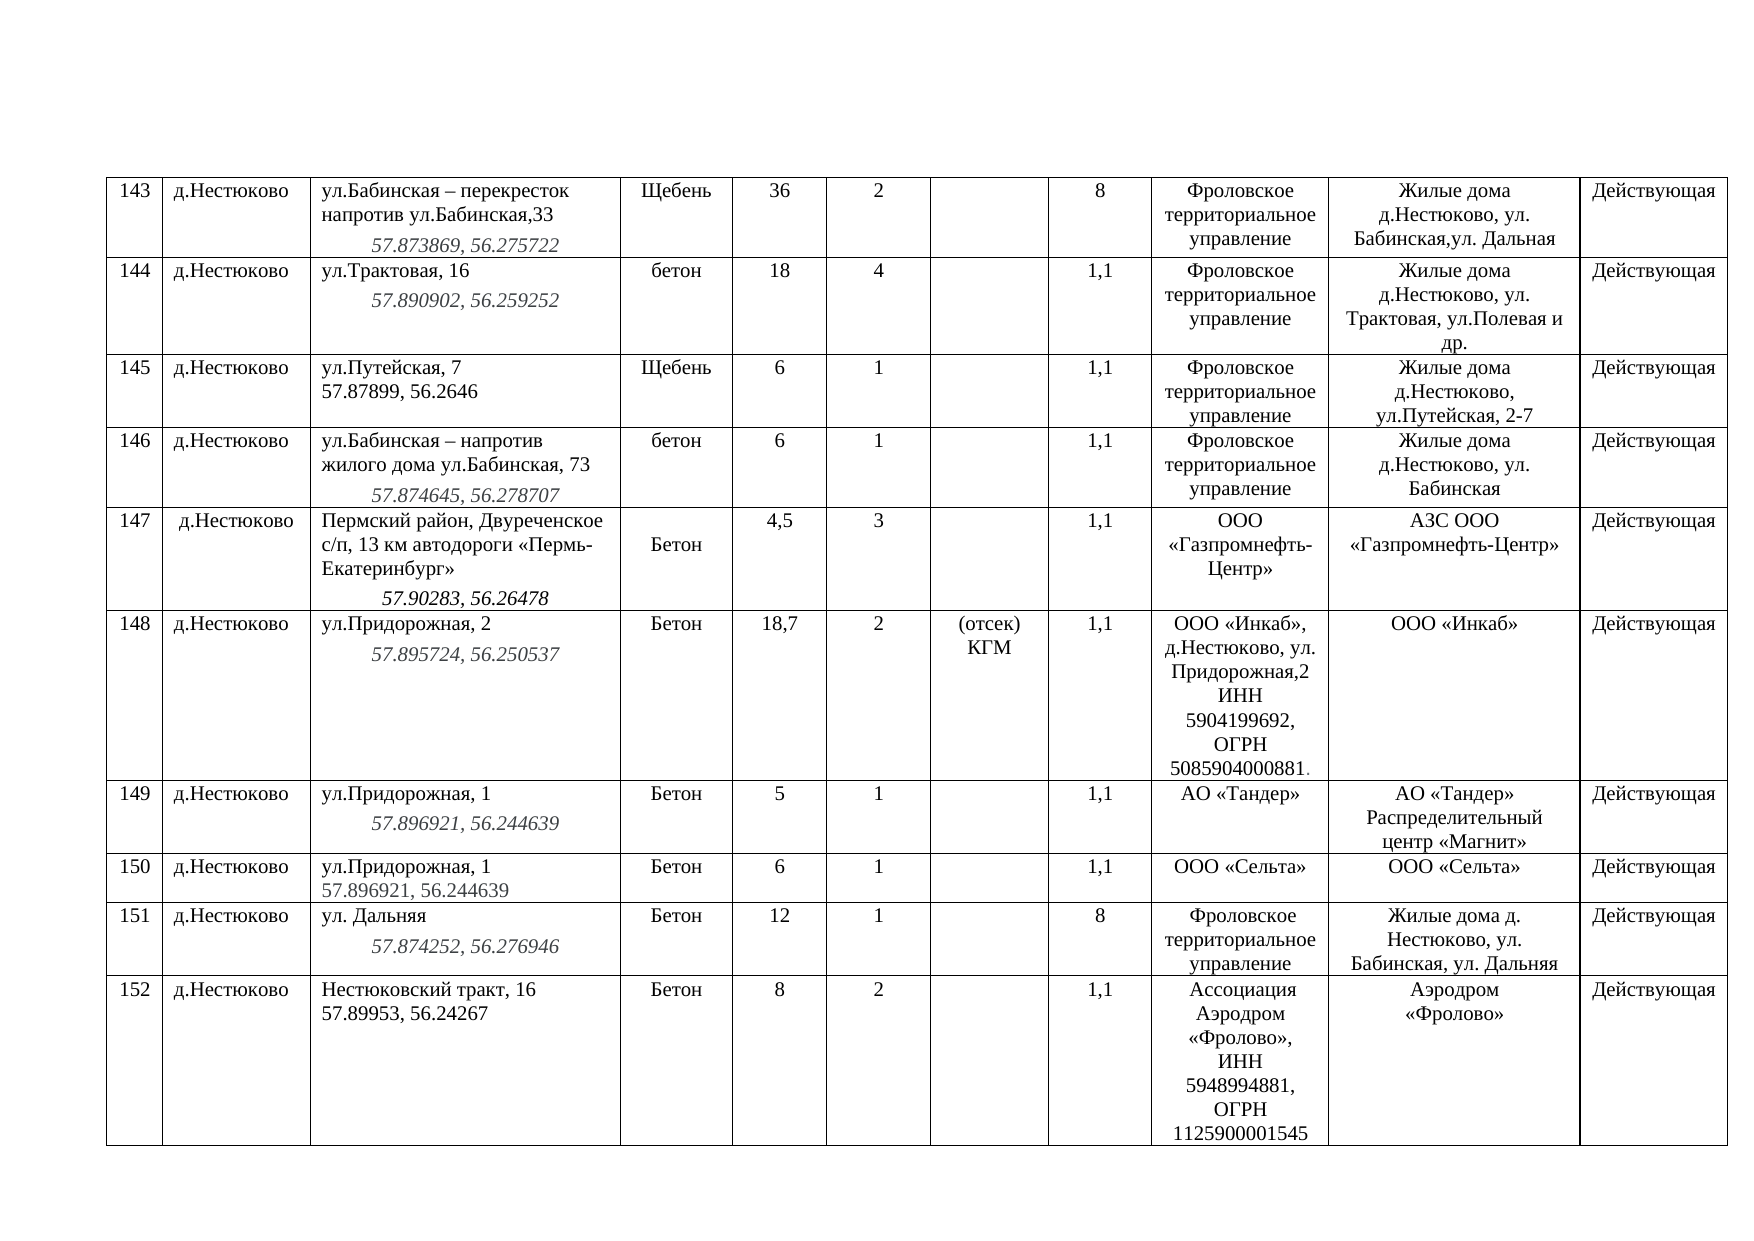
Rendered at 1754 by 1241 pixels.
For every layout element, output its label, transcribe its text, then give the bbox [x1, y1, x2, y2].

table_cell Жилые дома д. Нестюково, ул. Бабинская, ул. Дальняя [1329, 903, 1579, 975]
table_cell 149 [107, 781, 162, 853]
table_cell [931, 781, 1048, 853]
table_cell бетон [621, 258, 732, 354]
table_cell 8 [1049, 903, 1151, 975]
table_cell ООО «Сельта» [1329, 854, 1579, 902]
table_cell 150 [107, 854, 162, 902]
table_cell 5 [733, 781, 826, 853]
table_cell Действующая [1581, 258, 1727, 354]
table_cell 6 [733, 428, 826, 507]
table_cell 3 [827, 508, 930, 610]
table_cell 1,1 [1049, 258, 1151, 354]
table_cell 144 [107, 258, 162, 354]
table_cell ООО «Инкаб», д.Нестюково, ул. Придорожная,2 ИНН 5904199692, ОГРН 5085904000881. [1152, 611, 1328, 780]
table_cell д.Нестюково [163, 976, 310, 1145]
table_cell 1,1 [1049, 508, 1151, 610]
table_cell Бетон [621, 854, 732, 902]
table_cell [931, 508, 1048, 610]
table_cell [931, 976, 1048, 1145]
table_cell Бетон [621, 976, 732, 1145]
table_cell 146 [107, 428, 162, 507]
table_cell 1 [827, 903, 930, 975]
table_cell Фроловское территориальное управление [1152, 903, 1328, 975]
table_cell 1,1 [1049, 781, 1151, 853]
table_cell 18,7 [733, 611, 826, 780]
table_cell Фроловское территориальное управление [1152, 258, 1328, 354]
table_cell Действующая [1581, 428, 1727, 507]
table_cell 2 [827, 178, 930, 257]
table_cell 1,1 [1049, 854, 1151, 902]
table_cell ООО «Сельта» [1152, 854, 1328, 902]
table_cell 2 [827, 611, 930, 780]
table_cell Щебень [621, 355, 732, 427]
table_cell [931, 903, 1048, 975]
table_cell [1152, 178, 1328, 257]
table_cell ул.Придорожная, 1 57.896921, 56.244639 [311, 781, 620, 853]
table_cell Фроловское территориальное управление [1152, 355, 1328, 427]
table_cell Жилые дома д.Нестюково, ул.Путейская, 2-7 [1329, 355, 1579, 427]
table_cell Жилые дома д.Нестюково, ул. Трактовая, ул.Полевая и др. [1329, 258, 1579, 354]
table_cell 2 [827, 976, 930, 1145]
table_cell ул.Путейская, 7 57.87899, 56.2646 [311, 355, 620, 427]
table_cell Действующая [1581, 854, 1727, 902]
table_cell 8 [733, 976, 826, 1145]
table_cell Действующая [1581, 611, 1727, 780]
table_cell 6 [733, 854, 826, 902]
table_cell Аэродром «Фролово» [1329, 976, 1579, 1145]
table_cell 12 [733, 903, 826, 975]
table_cell Действующая [1581, 178, 1727, 257]
table_cell 1,1 [1049, 611, 1151, 780]
table_cell Щебень [621, 178, 732, 257]
table_cell 1 [827, 854, 930, 902]
table_cell ул.Придорожная, 1 57.896921, 56.244639 [311, 854, 620, 902]
table_cell 1 [827, 428, 930, 507]
table_cell ООО «Газпромнефть-Центр» [1152, 508, 1328, 610]
table_cell Пермский район, Двуреченское с/п, 13 км автодороги «Пермь-Екатеринбург» 57.90283, 56.26478 [311, 508, 620, 610]
table_cell АО «Тандер» [1152, 781, 1328, 853]
table_cell Жилые дома д.Нестюково, ул. Бабинская [1329, 428, 1579, 507]
table_cell 36 [733, 178, 826, 257]
table_cell 1,1 [1049, 976, 1151, 1145]
table_cell [931, 258, 1048, 354]
table_cell д.Нестюково [163, 508, 310, 610]
table_cell д.Нестюково [163, 781, 310, 853]
table_cell ул.Бабинская – напротив жилого дома ул.Бабинская, 73 57.874645, 56.278707 [311, 428, 620, 507]
table_cell Фроловское территориальное управление [1152, 428, 1328, 507]
table_cell АЗС ООО «Газпромнефть-Центр» [1329, 508, 1579, 610]
table_cell 143 [107, 178, 162, 257]
table_cell Бетон [621, 903, 732, 975]
table_cell д.Нестюково [163, 854, 310, 902]
table_cell [931, 428, 1048, 507]
table_cell ООО «Инкаб» [1329, 611, 1579, 780]
table_cell Бетон [621, 508, 732, 610]
table_cell Действующая [1581, 976, 1727, 1145]
table_cell (отсек) КГМ [931, 611, 1048, 780]
table_cell д.Нестюково [163, 178, 310, 257]
table_cell 1 [827, 355, 930, 427]
table_cell [931, 178, 1048, 257]
table_cell бетон [621, 428, 732, 507]
table_cell 1,1 [1049, 428, 1151, 507]
table_cell д.Нестюково [163, 611, 310, 780]
table_cell 1,1 [1049, 355, 1151, 427]
table_cell ул.Бабинская – перекресток напротив ул.Бабинская,33 57.873869, 56.275722 [311, 178, 620, 257]
table_cell Действующая [1581, 781, 1727, 853]
table_cell 4,5 [733, 508, 826, 610]
table_cell д.Нестюково [163, 355, 310, 427]
table_cell [931, 854, 1048, 902]
table_cell Бетон [621, 611, 732, 780]
table_cell Бетон [621, 781, 732, 853]
table_cell 152 [107, 976, 162, 1145]
table_cell ул. Дальняя 57.874252, 56.276946 [311, 903, 620, 975]
table_cell 4 [827, 258, 930, 354]
table_cell 145 [107, 355, 162, 427]
table_cell д.Нестюково [163, 428, 310, 507]
table_cell Жилые дома д.Нестюково, ул. Бабинская,ул. Дальная [1329, 178, 1579, 257]
table_cell 18 [733, 258, 826, 354]
table_cell 8 [1049, 178, 1151, 257]
table_cell 148 [107, 611, 162, 780]
table_cell ул.Придорожная, 2 57.895724, 56.250537 [311, 611, 620, 780]
table_cell Действующая [1581, 355, 1727, 427]
table_cell ул.Трактовая, 16 57.890902, 56.259252 [311, 258, 620, 354]
table_cell Действующая [1581, 903, 1727, 975]
table_cell 151 [107, 903, 162, 975]
table_cell 6 [733, 355, 826, 427]
table_cell Действующая [1581, 508, 1727, 610]
table_cell 1 [827, 781, 930, 853]
table_cell Ассоциация Аэродром «Фролово», ИНН 5948994881, ОГРН 1125900001545 [1152, 976, 1328, 1145]
table_cell 147 [107, 508, 162, 610]
table_cell Нестюковский тракт, 16 57.89953, 56.24267 [311, 976, 620, 1145]
table_cell д.Нестюково [163, 258, 310, 354]
table_cell д.Нестюково [163, 903, 310, 975]
table_cell АО «Тандер» Распределительный центр «Магнит» [1329, 781, 1579, 853]
table_cell [931, 355, 1048, 427]
